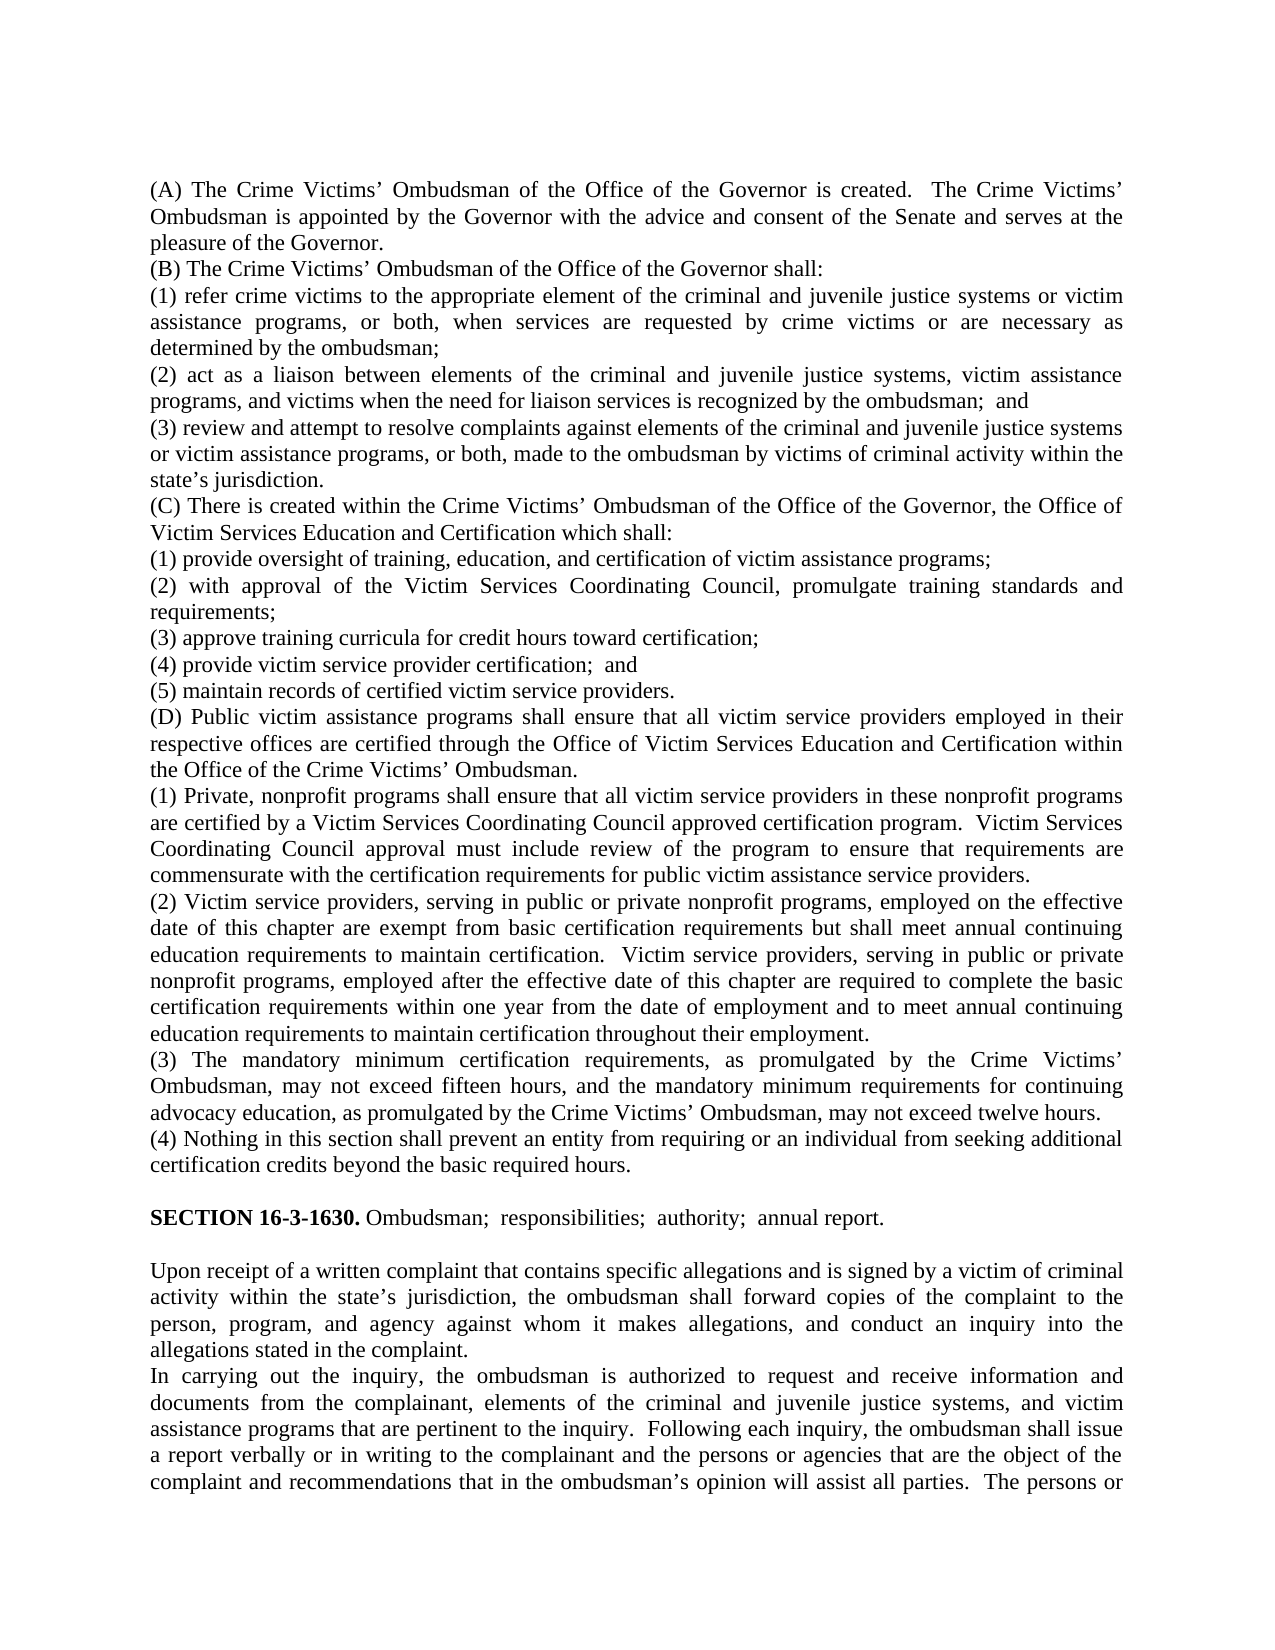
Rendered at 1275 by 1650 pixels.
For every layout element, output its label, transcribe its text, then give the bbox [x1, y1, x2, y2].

text (3) approve training curricula for credit hours toward certification; [150, 624, 1125, 651]
text (5) maintain records of certified victim service providers. [150, 677, 1125, 703]
text (1) refer crime victims to the appropriate element of the criminal and juvenile justice systems or victim assistance programs, or both, when services are requested by crime victims or are necessary as determined by the ombudsman; [150, 282, 1125, 361]
text (1) provide oversight of training, education, and certification of victim assistance programs; [150, 545, 1125, 572]
text (B) The Crime Victims’ Ombudsman of the Office of the Governor shall: [150, 255, 1125, 282]
text (A) The Crime Victims’ Ombudsman of the Office of the Governor is created. The Crime Victims’ Ombudsman is appointed by the Governor with the advice and consent of the Senate and serves at the pleasure of the Governor. [150, 176, 1125, 255]
text (2) with approval of the Victim Services Coordinating Council, promulgate training standards and requirements; [150, 572, 1125, 624]
text (4) Nothing in this section shall prevent an entity from requiring or an individual from seeking additional certification credits beyond the basic required hours. [150, 1125, 1125, 1178]
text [150, 1362, 1125, 1494]
text (4) provide victim service provider certification; and [150, 651, 1125, 677]
text (3) review and attempt to resolve complaints against elements of the criminal and juvenile justice systems or victim assistance programs, or both, made to the ombudsman by victims of criminal activity within the state’s jurisdiction. [150, 413, 1125, 493]
text Upon receipt of a written complaint that contains specific allegations and is signed by a victim of criminal activity within the state’s jurisdiction, the ombudsman shall forward copies of the complaint to the person, program, and agency against whom it makes allegations, and conduct an inquiry into the allegations stated in the complaint. [150, 1257, 1125, 1362]
text (2) Victim service providers, serving in public or private nonprofit programs, employed on the effective date of this chapter are exempt from basic certification requirements but shall meet annual continuing education requirements to maintain certification. Victim service providers, serving in public or private nonprofit programs, employed after the effective date of this chapter are required to complete the basic certification requirements within one year from the date of employment and to meet annual continuing education requirements to maintain certification throughout their employment. [150, 888, 1125, 1046]
text (1) Private, nonprofit programs shall ensure that all victim service providers in these nonprofit programs are certified by a Victim Services Coordinating Council approved certification program. Victim Services Coordinating Council approval must include review of the program to ensure that requirements are commensurate with the certification requirements for public victim assistance service providers. [150, 782, 1125, 888]
text (D) Public victim assistance programs shall ensure that all victim service providers employed in their respective offices are certified through the Office of Victim Services Education and Certification within the Office of the Crime Victims’ Ombudsman. [150, 703, 1125, 782]
text SECTION 16-3-1630. Ombudsman; responsibilities; authority; annual report. [150, 1204, 1125, 1231]
text (2) act as a liaison between elements of the criminal and juvenile justice systems, victim assistance programs, and victims when the need for liaison services is recognized by the ombudsman; and [150, 361, 1125, 413]
text (C) There is created within the Crime Victims’ Ombudsman of the Office of the Governor, the Office of Victim Services Education and Certification which shall: [150, 493, 1125, 545]
text (3) The mandatory minimum certification requirements, as promulgated by the Crime Victims’ Ombudsman, may not exceed fifteen hours, and the mandatory minimum requirements for continuing advocacy education, as promulgated by the Crime Victims’ Ombudsman, may not exceed twelve hours. [150, 1046, 1125, 1125]
